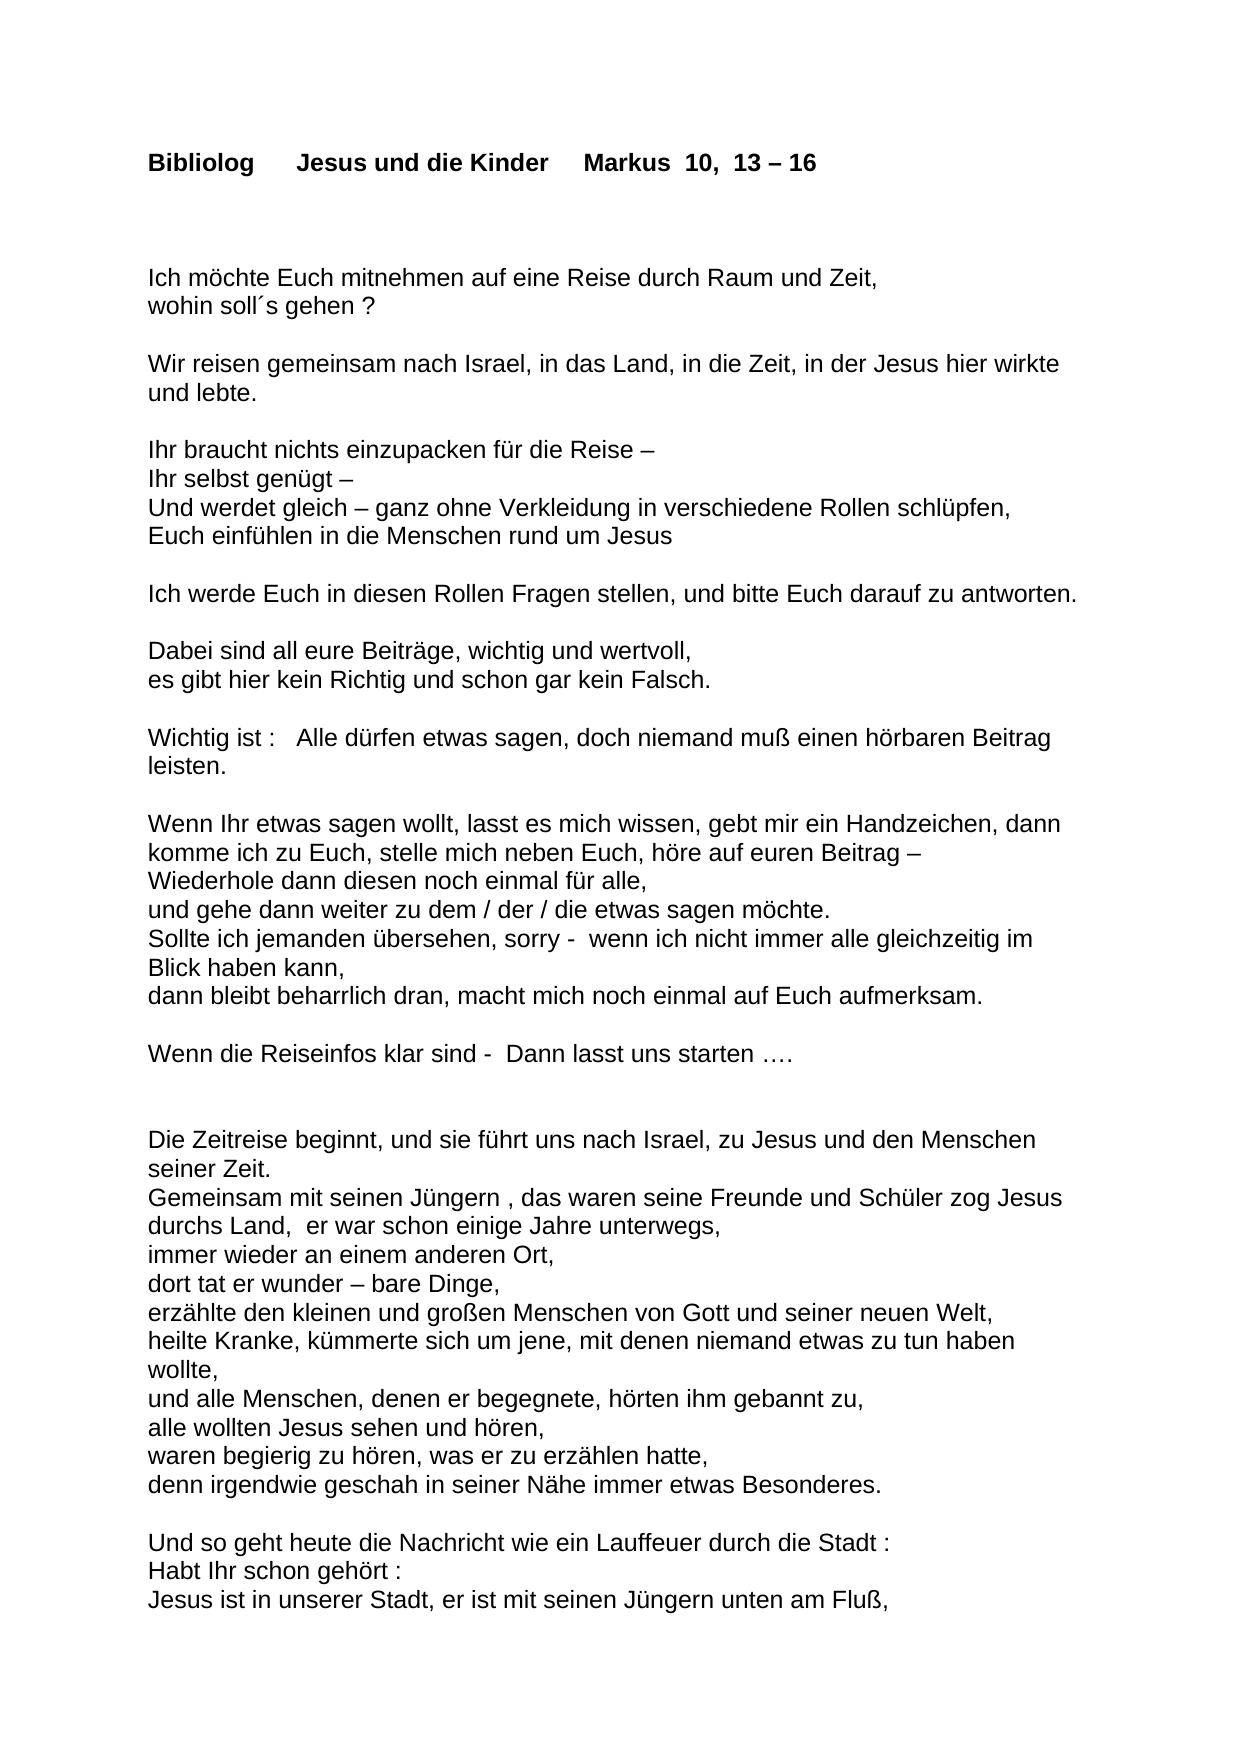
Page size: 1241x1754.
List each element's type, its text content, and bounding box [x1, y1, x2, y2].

text Ihr selbst genügt – [148, 464, 1093, 493]
text Wichtig ist : Alle dürfen etwas sagen, doch niemand muß einen hörbaren Beitrag leisten. [148, 723, 1093, 780]
text immer wieder an einem anderen Ort, [148, 1240, 1093, 1269]
text und alle Menschen, denen er begegnete, hörten ihm gebannt zu, [148, 1384, 1093, 1413]
text dort tat er wunder – bare Dinge, [148, 1269, 1093, 1298]
text Ich werde Euch in diesen Rollen Fragen stellen, und bitte Euch darauf zu antworten. [148, 579, 1093, 608]
text Und werdet gleich – ganz ohne Verkleidung in verschiedene Rollen schlüpfen, [148, 493, 1093, 521]
text Habt Ihr schon gehört : [148, 1556, 1093, 1585]
text Und so geht heute die Nachricht wie ein Lauffeuer durch die Stadt : [148, 1528, 1093, 1556]
text Euch einfühlen in die Menschen rund um Jesus [148, 521, 1093, 550]
text und gehe dann weiter zu dem / der / die etwas sagen möchte. [148, 895, 1093, 924]
text Wir reisen gemeinsam nach Israel, in das Land, in die Zeit, in der Jesus hier wirkte und lebte. [148, 349, 1093, 406]
text wohin soll´s gehen ? [148, 291, 1093, 320]
text dann bleibt beharrlich dran, macht mich noch einmal auf Euch aufmerksam. [148, 981, 1093, 1010]
text alle wollten Jesus sehen und hören, [148, 1413, 1093, 1441]
text Sollte ich jemanden übersehen, sorry - wenn ich nicht immer alle gleichzeitig im Blick haben kann, [148, 924, 1093, 981]
text Wiederhole dann diesen noch einmal für alle, [148, 866, 1093, 895]
text denn irgendwie geschah in seiner Nähe immer etwas Besonderes. [148, 1470, 1093, 1499]
text Wenn Ihr etwas sagen wollt, lasst es mich wissen, gebt mir ein Handzeichen, dann komme ich zu Euch, stelle mich neben Euch, höre auf euren Beitrag – [148, 809, 1093, 866]
text Dabei sind all eure Beiträge, wichtig und wertvoll, [148, 636, 1093, 665]
text waren begierig zu hören, was er zu erzählen hatte, [148, 1441, 1093, 1470]
text heilte Kranke, kümmerte sich um jene, mit denen niemand etwas zu tun haben wollte, [148, 1326, 1093, 1384]
text es gibt hier kein Richtig und schon gar kein Falsch. [148, 665, 1093, 694]
text Bibliolog Jesus und die Kinder Markus 10, 13 – 16 [148, 148, 1093, 176]
text Ihr braucht nichts einzupacken für die Reise – [148, 435, 1093, 464]
text Jesus ist in unserer Stadt, er ist mit seinen Jüngern unten am Fluß, [148, 1585, 1093, 1614]
text Gemeinsam mit seinen Jüngern , das waren seine Freunde und Schüler zog Jesus durchs Land, er war schon einige Jahre unterwegs, [148, 1183, 1093, 1240]
text Die Zeitreise beginnt, und sie führt uns nach Israel, zu Jesus und den Menschen seiner Zeit. [148, 1125, 1093, 1183]
text erzählte den kleinen und großen Menschen von Gott und seiner neuen Welt, [148, 1298, 1093, 1326]
text Wenn die Reiseinfos klar sind - Dann lasst uns starten …. [148, 1039, 1093, 1068]
text Ich möchte Euch mitnehmen auf eine Reise durch Raum und Zeit, [148, 263, 1093, 291]
